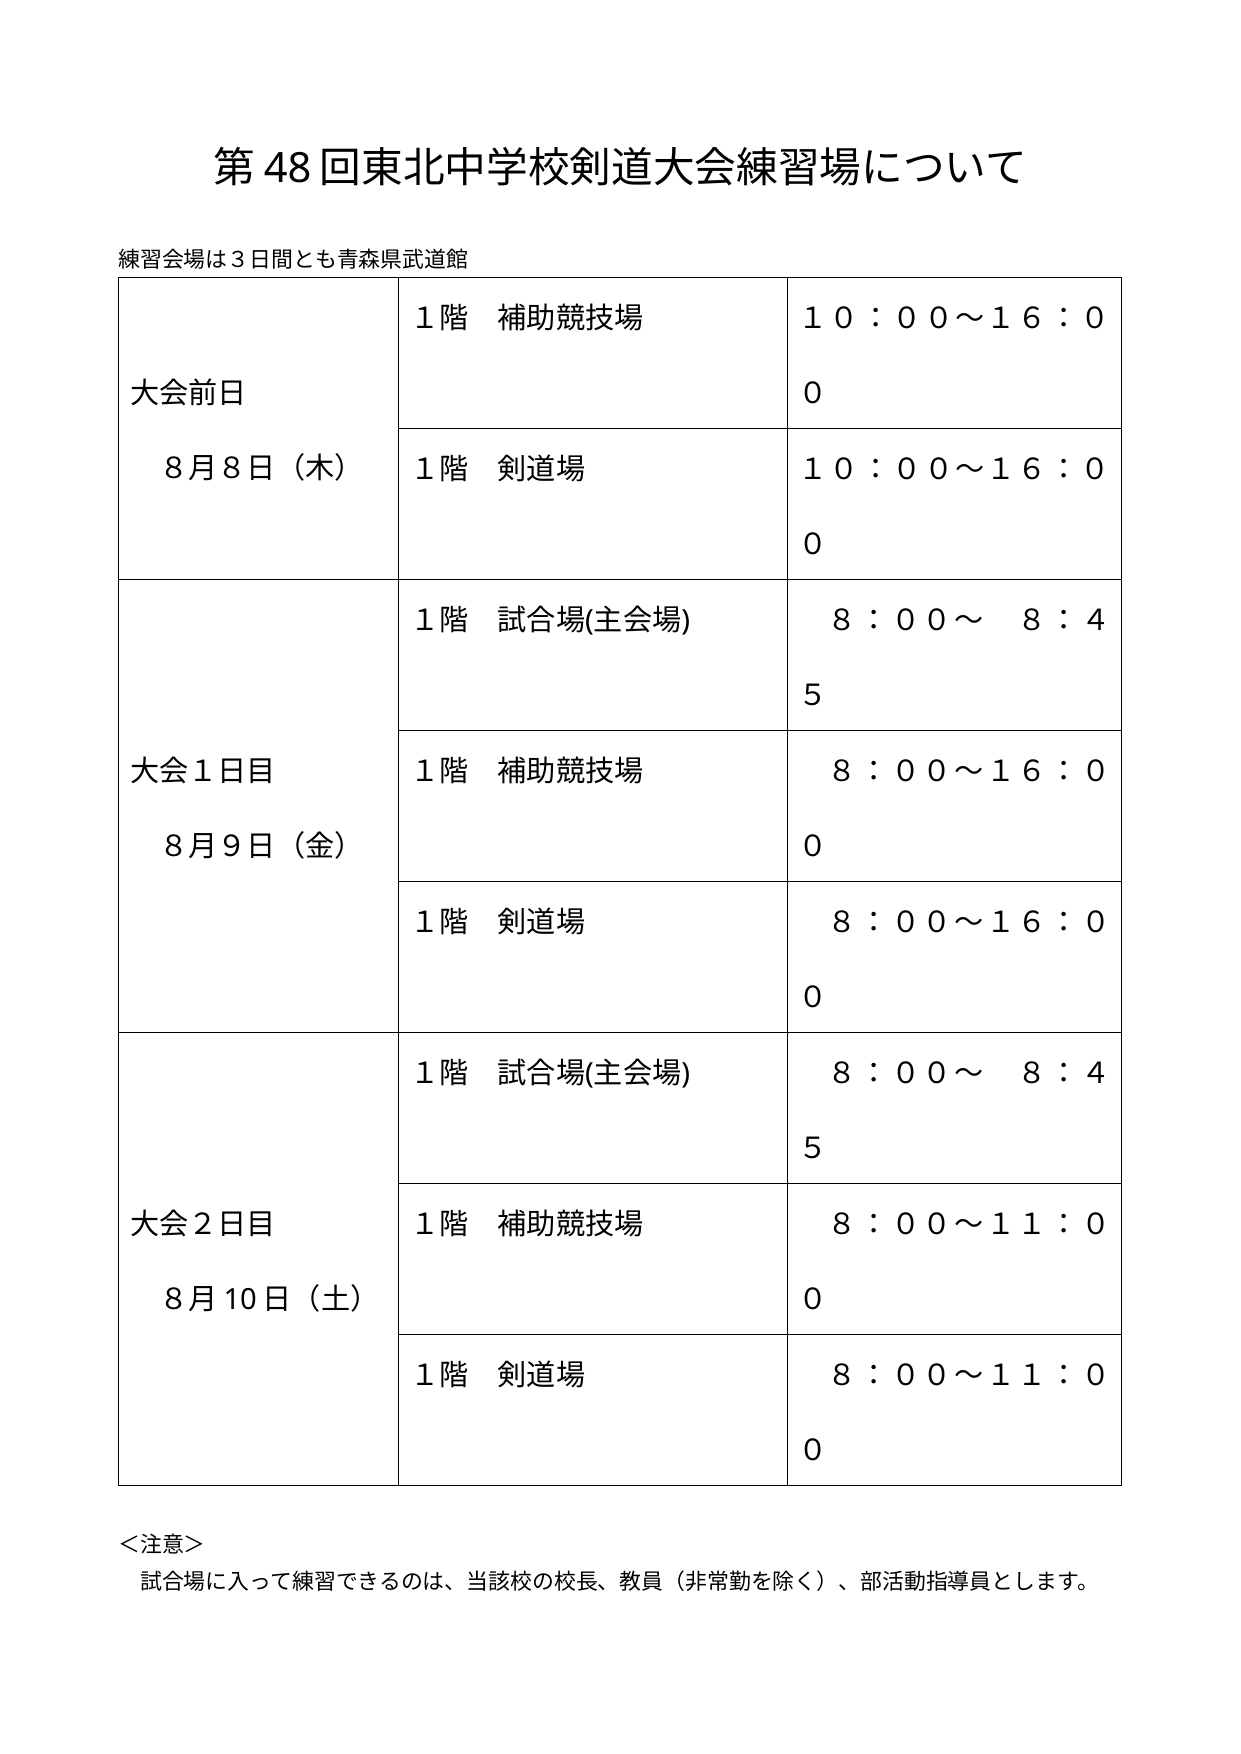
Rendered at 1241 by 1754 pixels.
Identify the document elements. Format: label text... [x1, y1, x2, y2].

table_cell １階 補助競技場 [399, 731, 787, 881]
table_cell １階 剣道場 [399, 429, 787, 579]
text 練習会場は３日間とも青森県武道館 [118, 239, 1122, 277]
table_cell ８：００～１１：００ [788, 1184, 1121, 1334]
table_cell 大会２日目 ８月10日（土） [119, 1033, 398, 1485]
table_cell ８：００～ ８：４５ [788, 580, 1121, 730]
table_cell １階 剣道場 [399, 1335, 787, 1485]
table_header 大会前日 ８月８日（木） [119, 278, 398, 579]
text 第48回東北中学校剣道大会練習場について [118, 127, 1122, 202]
text ＜注意＞ [118, 1524, 1122, 1561]
table_cell ８：００～１６：００ [788, 731, 1121, 881]
table_cell １階 剣道場 [399, 882, 787, 1032]
table_cell １階 補助競技場 [399, 1184, 787, 1334]
table_cell １階 試合場(主会場) [399, 1033, 787, 1183]
table_header １０：００～１６：００ [788, 278, 1121, 428]
table_cell １０：００～１６：００ [788, 429, 1121, 579]
table_cell ８：００～１６：００ [788, 882, 1121, 1032]
table_cell ８：００～１１：００ [788, 1335, 1121, 1485]
table_cell ８：００～ ８：４５ [788, 1033, 1121, 1183]
table_header １階 補助競技場 [399, 278, 787, 428]
text 試合場に入って練習できるのは、当該校の校長、教員（非常勤を除く）、部活動指導員とします。 [118, 1561, 1122, 1599]
table_cell 大会１日目 ８月９日（金） [119, 580, 398, 1032]
table_cell １階 試合場(主会場) [399, 580, 787, 730]
